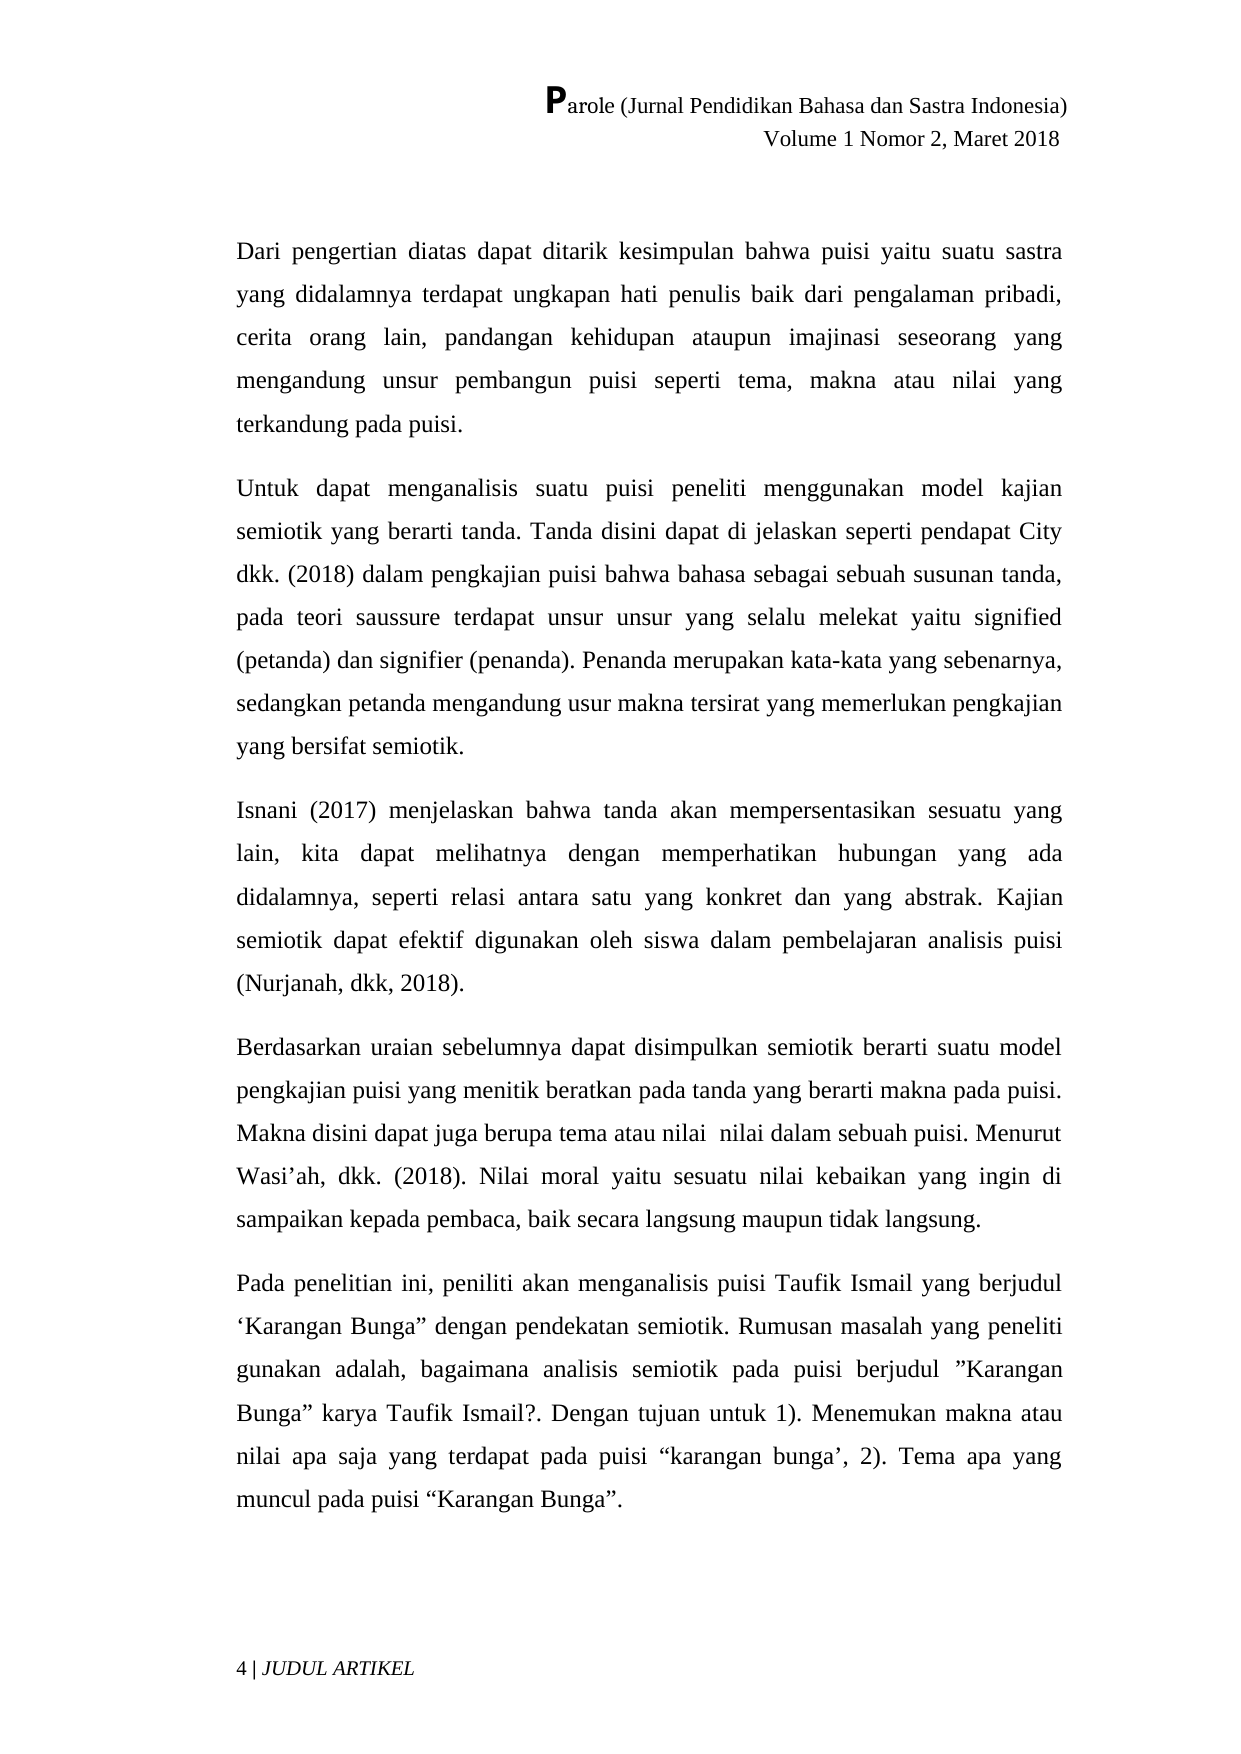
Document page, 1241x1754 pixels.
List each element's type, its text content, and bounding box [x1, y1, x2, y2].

text Berdasarkan uraian sebelumnya dapat disimpulkan semiotik berarti suatu model pengkajian puisi yang menitik beratkan pada tanda yang berarti makna pada puisi. Makna disini dapat juga berupa tema atau nilai nilai dalam sebuah puisi. Menurut Wasi’ah, dkk. (2018). Nilai moral yaitu sesuatu nilai kebaikan yang ingin di sampaikan kepada pembaca, baik secara langsung maupun tidak langsung. [236, 1032, 1063, 1233]
text Untuk dapat menganalisis suatu puisi peneliti menggunakan model kajian semiotik yang berarti tanda. Tanda disini dapat di jelaskan seperti pendapat City dkk. (2018) dalam pengkajian puisi bahwa bahasa sebagai sebuah susunan tanda, pada teori saussure terdapat unsur unsur yang selalu melekat yaitu signified (petanda) dan signifier (penanda). Penanda merupakan kata-kata yang sebenarnya, sedangkan petanda mengandung usur makna tersirat yang memerlukan pengkajian yang bersifat semiotik. [236, 473, 1063, 760]
text Dari pengertian diatas dapat ditarik kesimpulan bahwa puisi yaitu suatu sastra yang didalamnya terdapat ungkapan hati penulis baik dari pengalaman pribadi, cerita orang lain, pandangan kehidupan ataupun imajinasi seseorang yang mengandung unsur pembangun puisi seperti tema, makna atau nilai yang terkandung pada puisi. [236, 236, 1063, 437]
text Pada penelitian ini, peniliti akan menganalisis puisi Taufik Ismail yang berjudul ‘Karangan Bunga” dengan pendekatan semiotik. Rumusan masalah yang peneliti gunakan adalah, bagaimana analisis semiotik pada puisi berjudul ”Karangan Bunga” karya Taufik Ismail?. Dengan tujuan untuk 1). Menemukan makna atau nilai apa saja yang terdapat pada puisi “karangan bunga’, 2). Tema apa yang muncul pada puisi “Karangan Bunga”. [236, 1268, 1063, 1513]
text Isnani (2017) menjelaskan bahwa tanda akan mempersentasikan sesuatu yang lain, kita dapat melihatnya dengan memperhatikan hubungan yang ada didalamnya, seperti relasi antara satu yang konkret dan yang abstrak. Kajian semiotik dapat efektif digunakan oleh siswa dalam pembelajaran analisis puisi (Nurjanah, dkk, 2018). [236, 795, 1063, 997]
